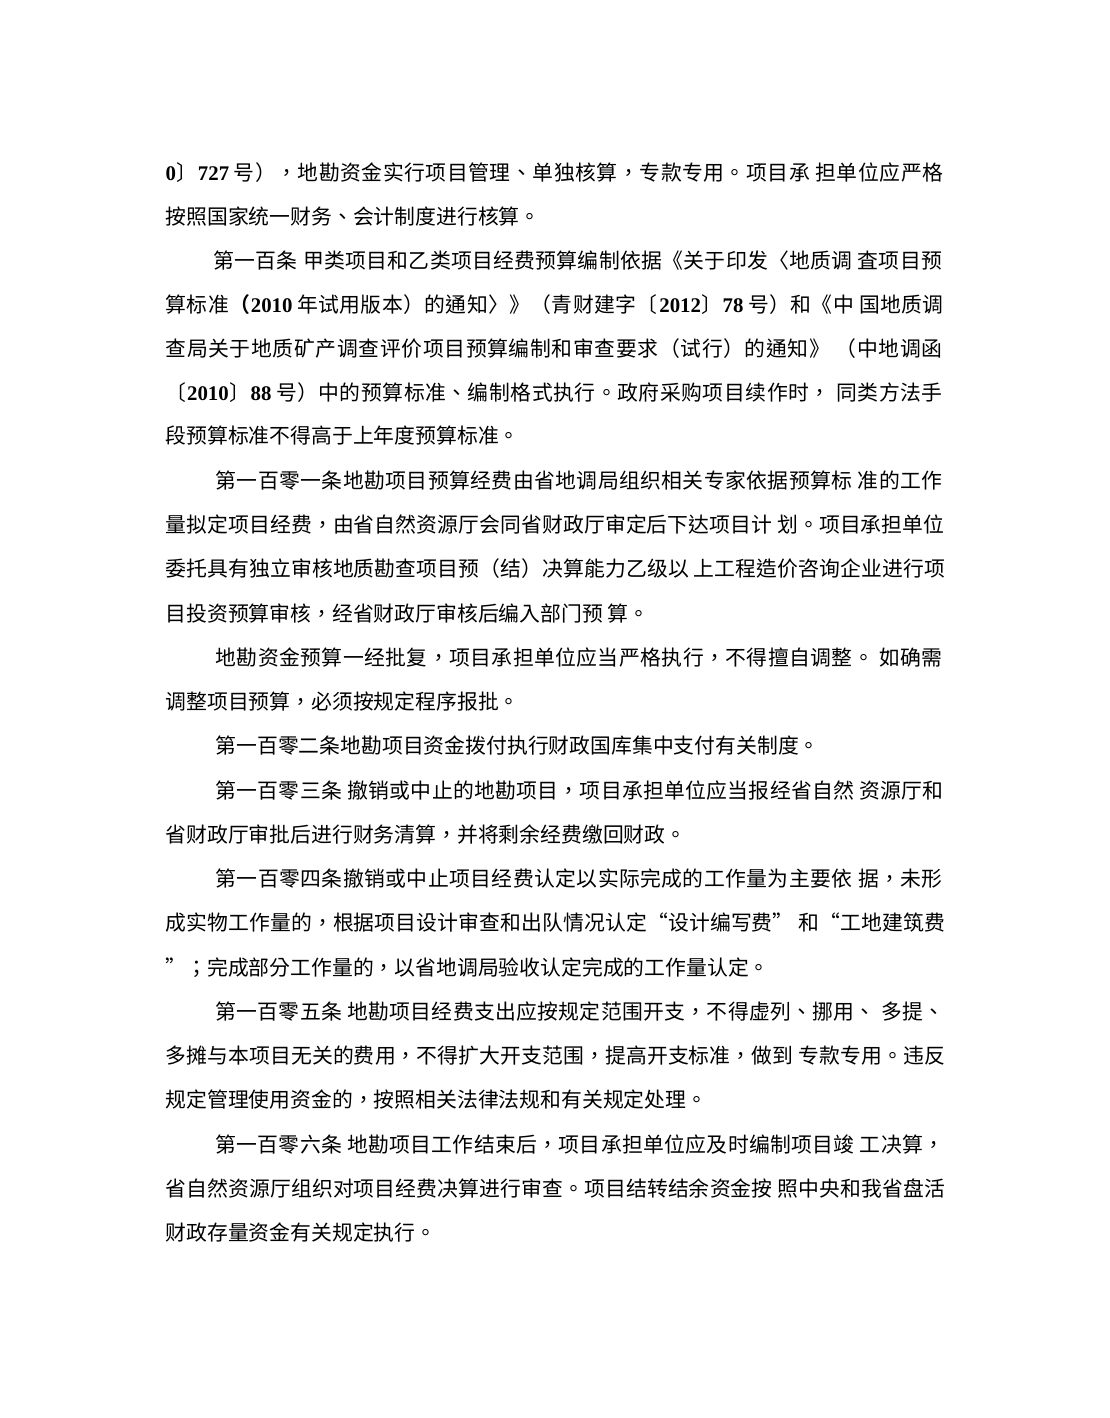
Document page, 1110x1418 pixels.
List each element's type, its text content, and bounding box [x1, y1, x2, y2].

text 第一百零二条地勘项目资金拨付执行财政国库集中支付有关制度。 [165, 718, 945, 763]
text 第一百零三条 撤销或中止的地勘项目，项目承担单位应当报经省自然 资源厅和省财政厅审批后进行财务清算，并将剩余经费缴回财政。 [165, 763, 945, 851]
text 第一百条 甲类项目和乙类项目经费预算编制依据《关于印发〈地质调 査项目预算标准（2010年试用版本）的通知〉》（青财建字〔2012〕78号）和《中 国地质调查局关于地质矿产调查评价项目预算编制和审查要求（试行）的通知》 （中地调函〔2010〕88号）中的预算标准、编制格式执行。政府采购项目续作时， 同类方法手段预算标准不得高于上年度预算标准。 [165, 233, 945, 453]
text 第一百零五条 地勘项目经费支出应按规定范围开支，不得虚列、挪用、 多提、多摊与本项目无关的费用，不得扩大开支范围，提高开支标准，做到 专款专用。违反规定管理使用资金的，按照相关法律法规和有关规定处理。 [165, 984, 945, 1117]
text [165, 145, 945, 233]
text 第一百零四条撤销或中止项目经费认定以实际完成的工作量为主要依 据，未形成实物工作量的，根据项目设计审查和出队情况认定“设计编写费” 和“工地建筑费”；完成部分工作量的，以省地调局验收认定完成的工作量认定。 [165, 851, 945, 984]
text 第一百零六条 地勘项目工作结束后，项目承担单位应及时编制项目竣 工决算，省自然资源厅组织对项目经费决算进行审查。项目结转结余资金按 照中央和我省盘活财政存量资金有关规定执行。 [165, 1117, 945, 1249]
text 第一百零一条地勘项目预算经费由省地调局组织相关专家依据预算标 准的工作量拟定项目经费，由省自然资源厅会同省财政厅审定后下达项目计 划。项目承担单位委托具有独立审核地质勘查项目预（结）决算能力乙级以 上工程造价咨询企业进行项目投资预算审核，经省财政厅审核后编入部门预 算。 [165, 453, 945, 630]
text 地勘资金预算一经批复，项目承担单位应当严格执行，不得擅自调整。 如确需调整项目预算，必须按规定程序报批。 [165, 630, 945, 718]
